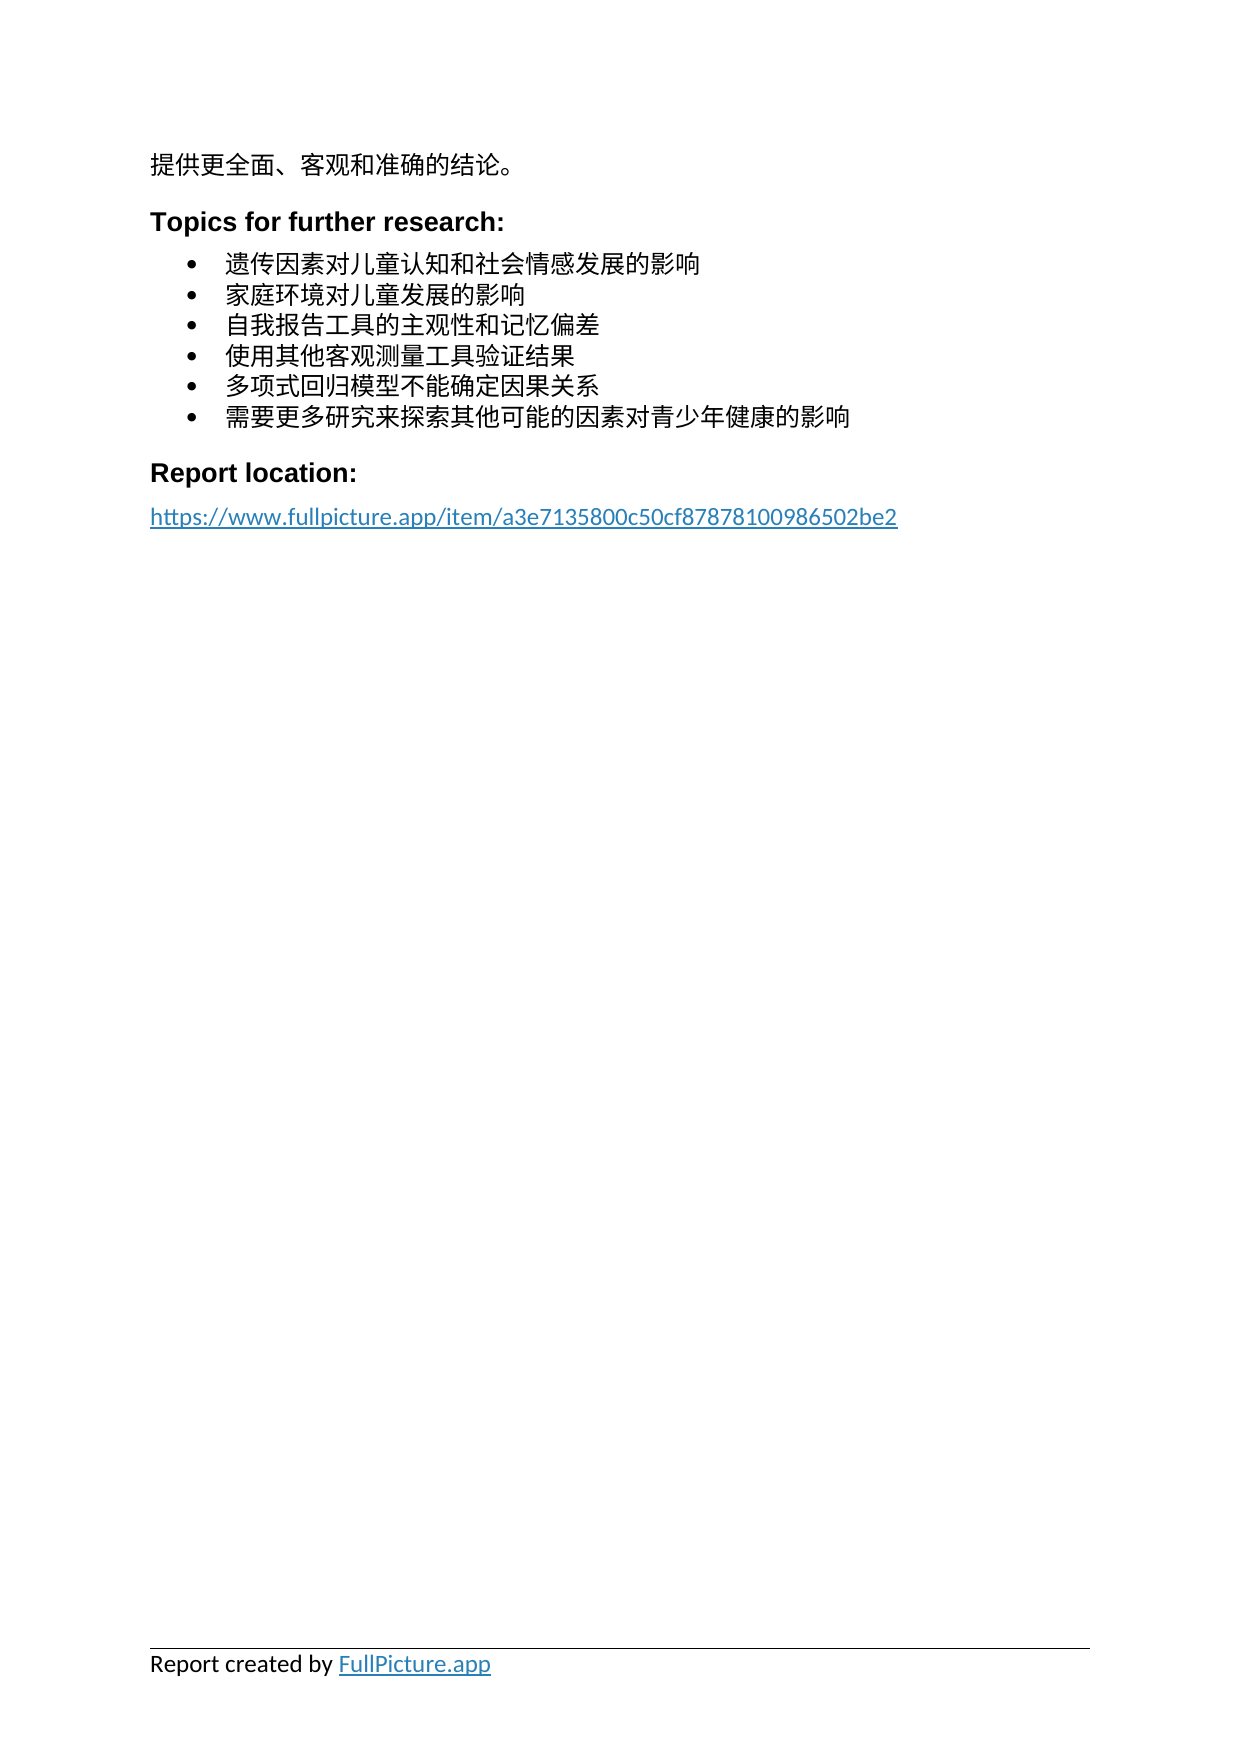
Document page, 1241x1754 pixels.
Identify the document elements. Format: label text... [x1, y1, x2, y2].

list 家庭环境对儿童发展的影响 [187, 280, 1090, 310]
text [150, 150, 1090, 181]
subtitle Report location: [150, 457, 1090, 489]
list 遗传因素对儿童认知和社会情感发展的影响 [187, 249, 1090, 280]
subtitle Topics for further research: [150, 206, 1090, 237]
list 使用其他客观测量工具验证结果 [187, 341, 1090, 371]
text https://www.fullpicture.app/item/a3e7135800c50cf87878100986502be2 [150, 501, 1090, 532]
list 自我报告工具的主观性和记忆偏差 [187, 310, 1090, 341]
list 需要更多研究来探索其他可能的因素对青少年健康的影响 [187, 402, 1090, 432]
list 多项式回归模型不能确定因果关系 [187, 371, 1090, 402]
